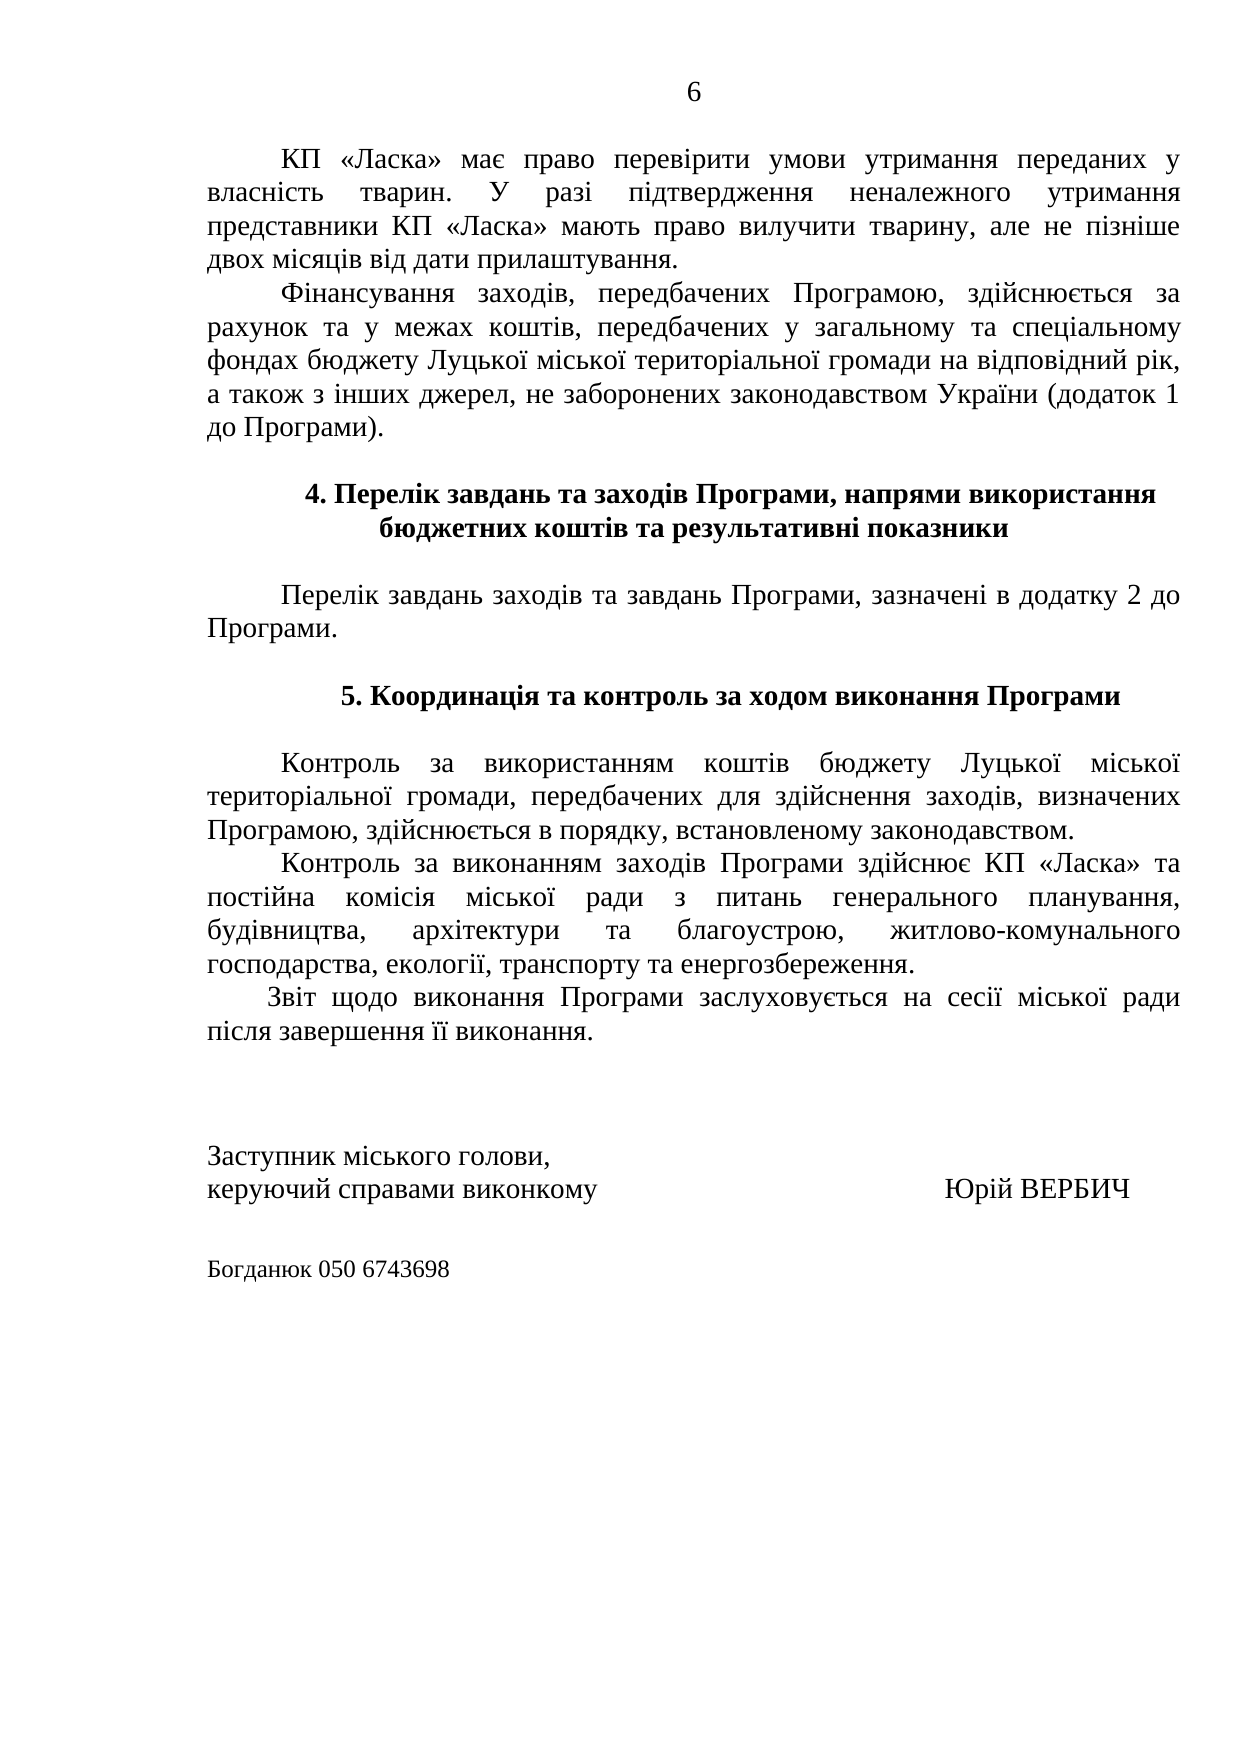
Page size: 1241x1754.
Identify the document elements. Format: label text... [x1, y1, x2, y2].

text Звіт щодо виконання Програми заслуховується на сесії міської ради після завершення її виконання. [207, 979, 1181, 1047]
subtitle керуючий справами виконкому Юрій ВЕРБИЧ [207, 1171, 1181, 1205]
text Контроль за використанням коштів бюджету Луцької міської територіальної громади, передбачених для здійснення заходів, визначених Програмою, здійснюється в порядку, встановленому законодавством. [207, 745, 1181, 845]
text Перелік завдань заходів та завдань Програми, зазначені в додатку 2 до Програми. [207, 577, 1181, 644]
text 5. Координація та контроль за ходом виконання Програми [207, 678, 1181, 711]
text Богданюк 050 6743698 [207, 1254, 1181, 1282]
text 4. Перелік завдань та заходів Програми, напрями використання бюджетних коштів та результативні показники [207, 476, 1181, 543]
text Контроль за виконанням заходів Програми здійснює КП «Ласка» та постійна комісія міської ради з питань генерального планування, будівництва, архітектури та благоустрою, житлово-комунального господарства, екології, транспорту та енергозбереження. [207, 845, 1181, 979]
text КП «Ласка» має право перевірити умови утримання переданих у власність тварин. У разі підтвердження неналежного утримання представники КП «Ласка» мають право вилучити тварину, але не пізніше двох місяців від дати прилаштування. [207, 141, 1181, 275]
subtitle Заступник міського голови, [207, 1138, 1181, 1171]
text Фінансування заходів, передбачених Програмою, здійснюється за рахунок та у межах коштів, передбачених у загальному та спеціальному фондах бюджету Луцької міської територіальної громади на відповідний рік, а також з інших джерел, не заборонених законодавством України (додаток 1 до Програми). [207, 275, 1181, 443]
